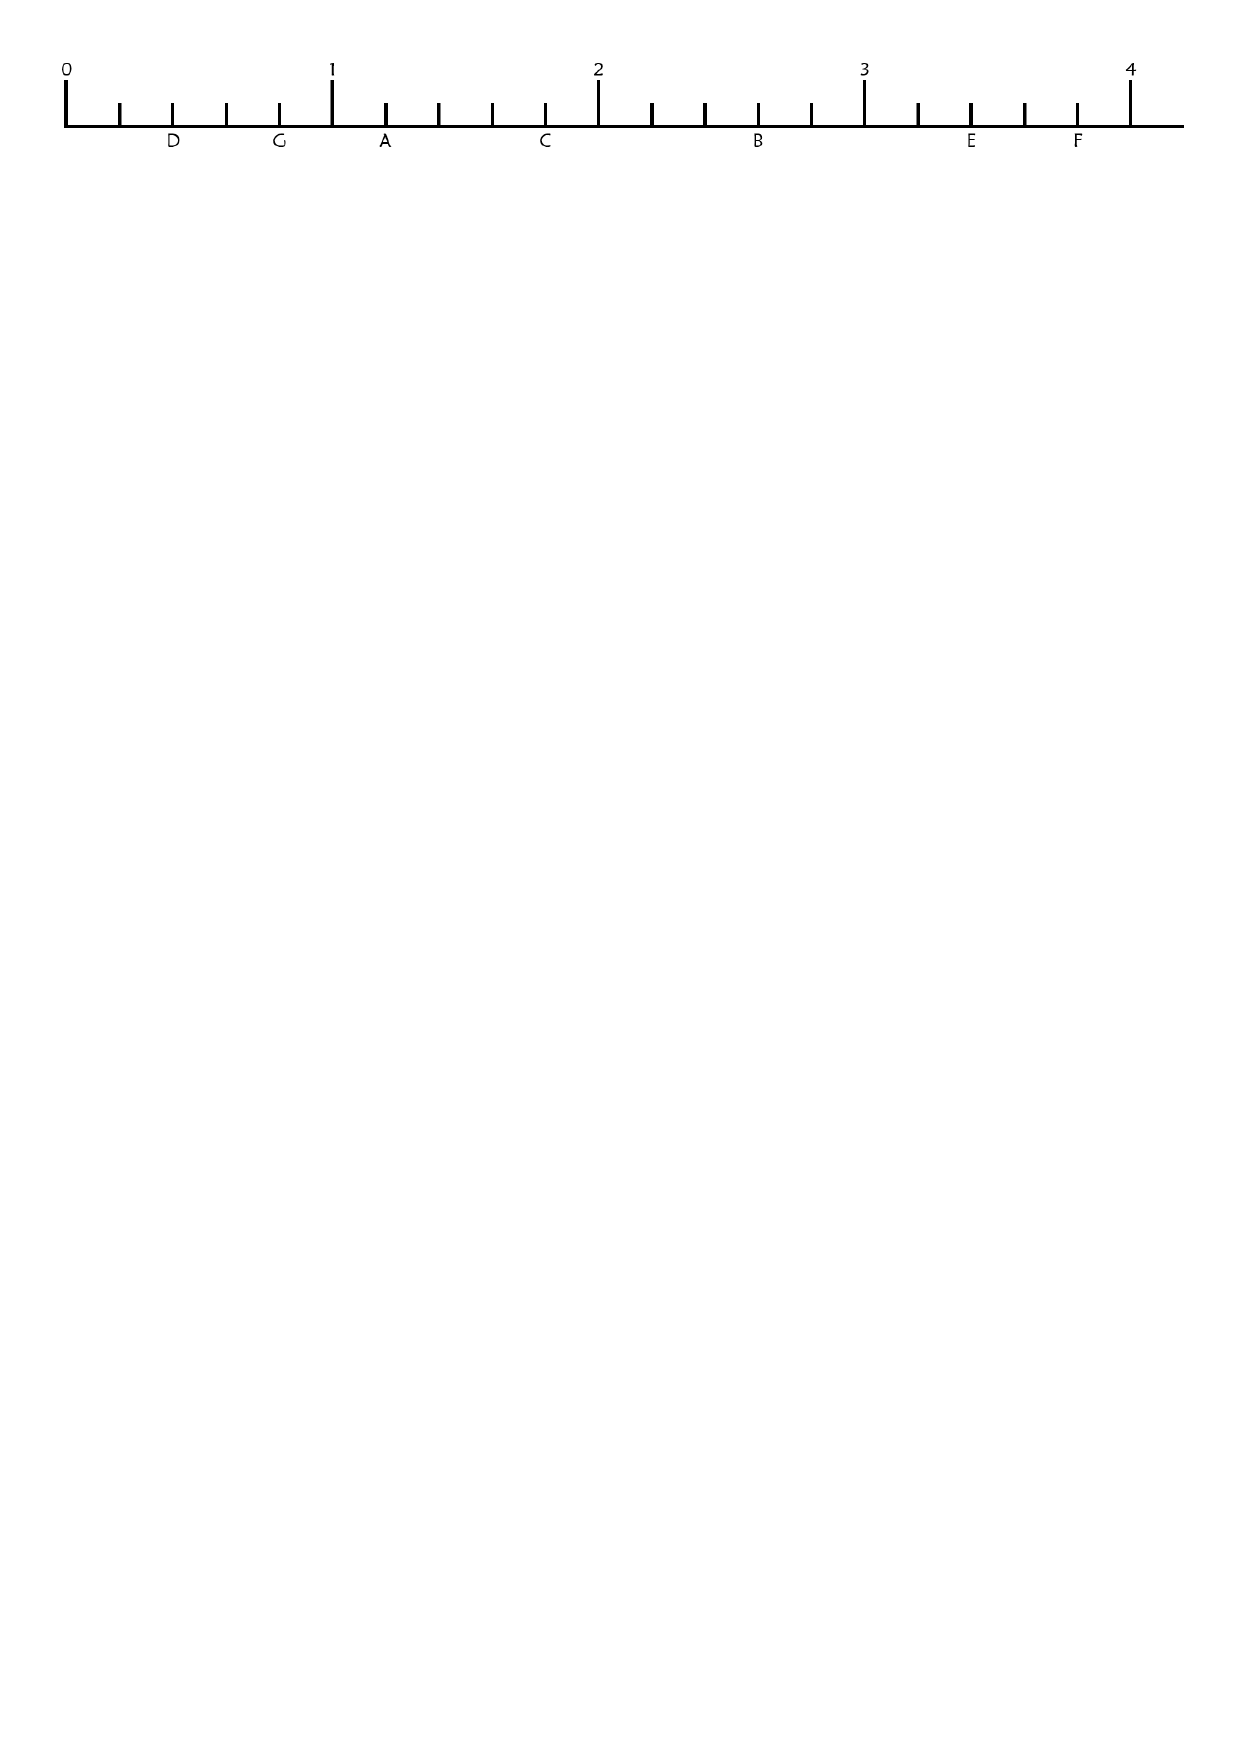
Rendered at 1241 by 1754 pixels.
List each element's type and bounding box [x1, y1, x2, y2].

picture [44, 44, 1201, 170]
